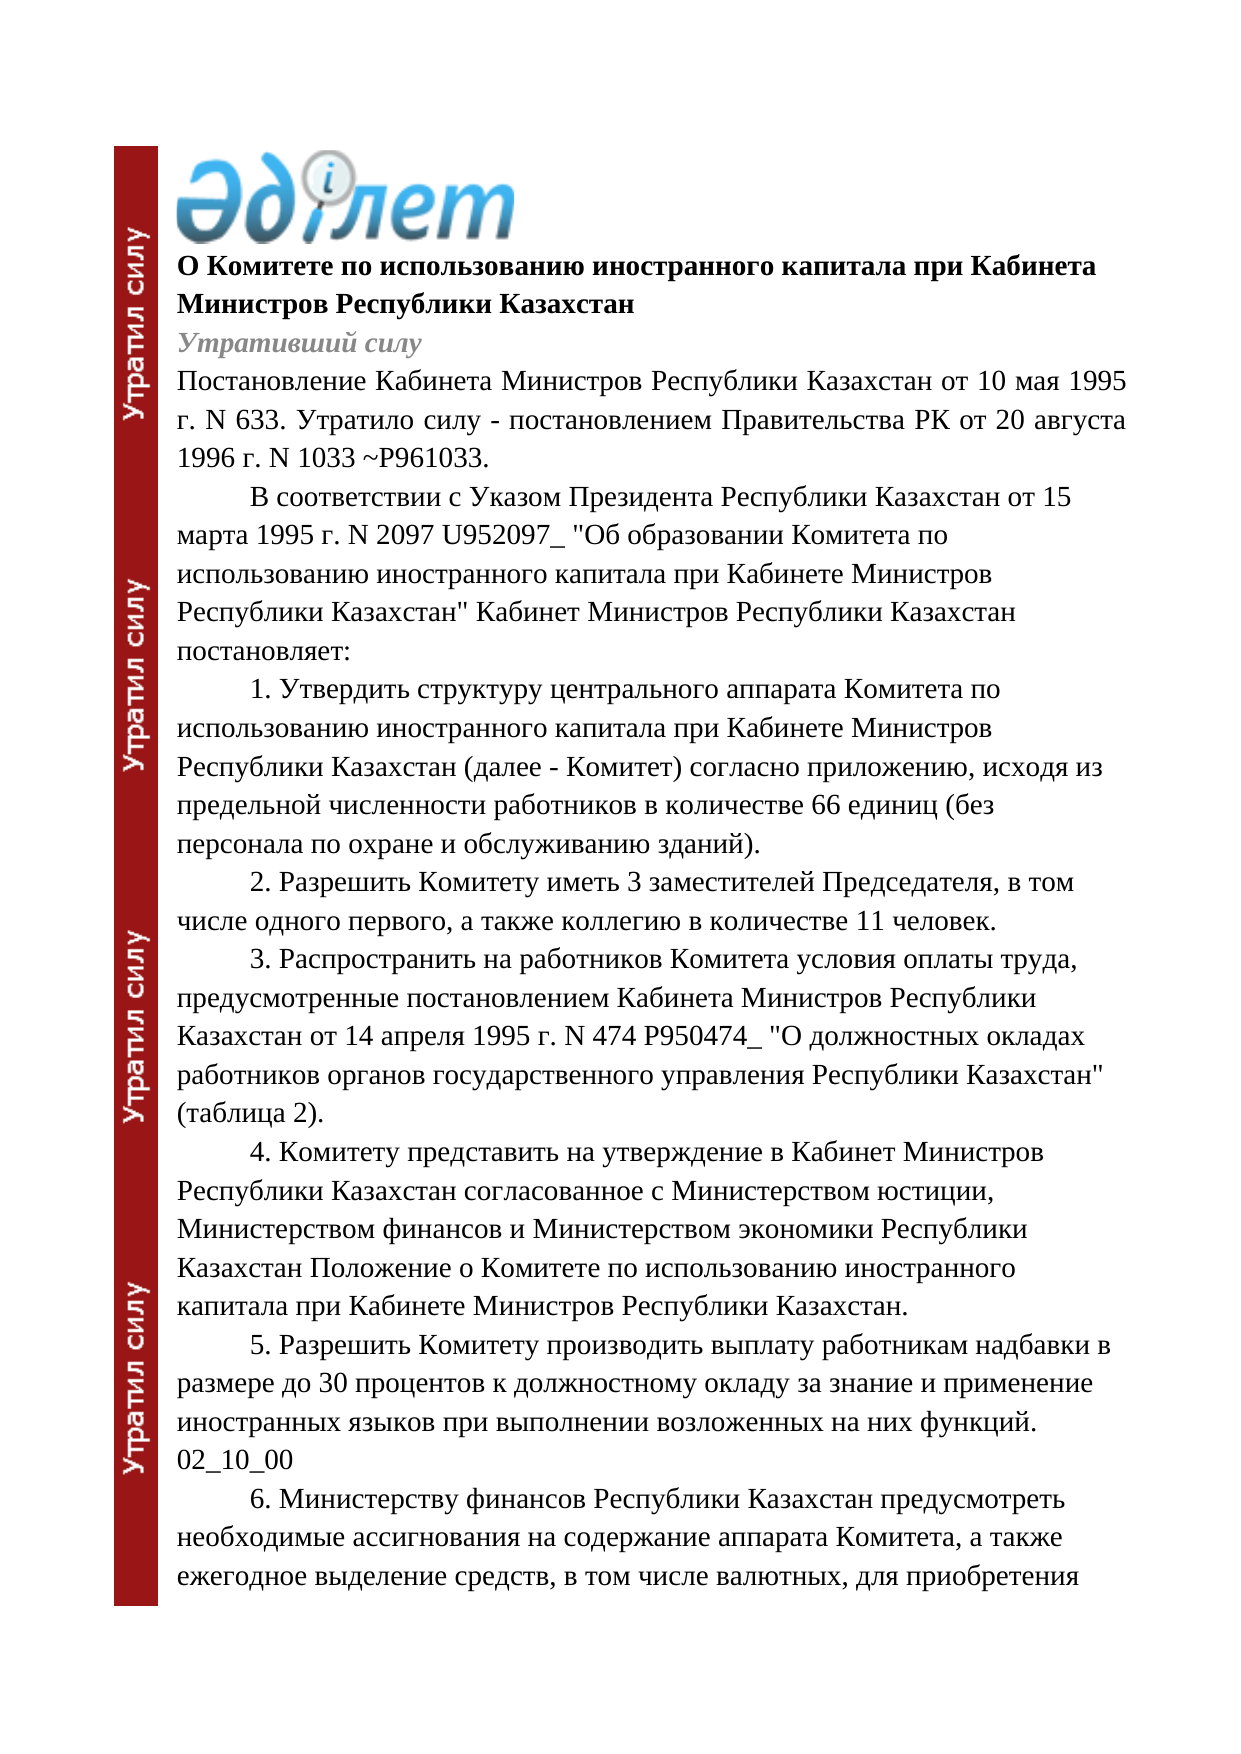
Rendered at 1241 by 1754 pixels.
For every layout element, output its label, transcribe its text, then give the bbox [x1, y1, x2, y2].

picture [114, 1592, 158, 1606]
picture [114, 358, 158, 363]
picture [114, 320, 158, 325]
text Постановление Кабинета Министpов Республики Казахстан от 10 мая 1995 г. N 633. Утратило силу - постановлением Правительства РК от 20 августа 1996 г. N 1033 ~P961033. [112, 363, 1128, 474]
text Утративший силу [112, 325, 1128, 358]
picture [176, 150, 515, 244]
picture [114, 474, 158, 479]
picture [114, 146, 158, 248]
text О Комитете по использованию иностpанного капитала пpи Кабинета Министpов Республики Казахстан [112, 248, 1128, 320]
